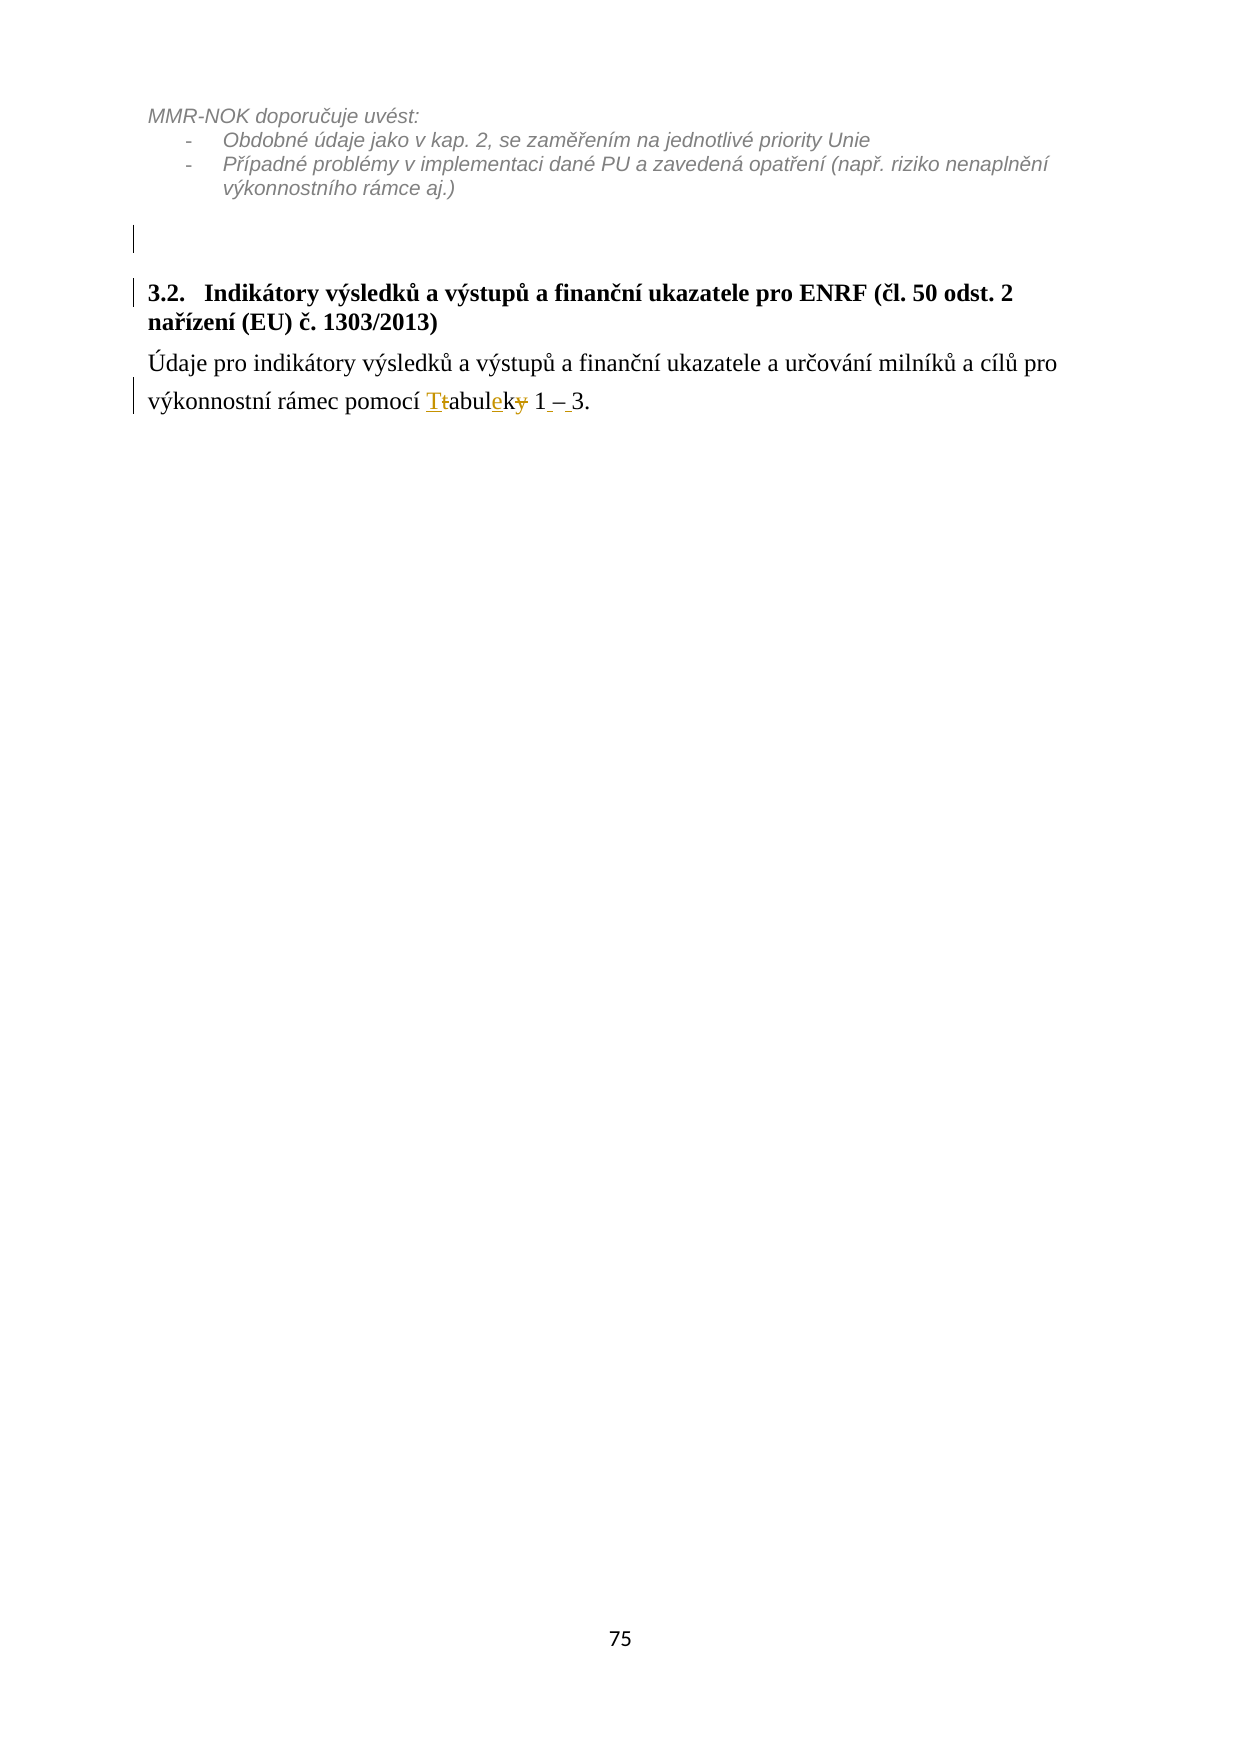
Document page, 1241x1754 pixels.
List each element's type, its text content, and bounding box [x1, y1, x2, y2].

text 3.2. Indikátory výsledků a výstupů a finanční ukazatele pro ENRF (čl. 50 odst. 2 nařízení (EU) č. 1303/2013) [148, 278, 1092, 336]
list Případné problémy v implementaci dané PU a zavedená opatření (např. riziko nenaplnění výkonnostního rámce aj.) [185, 152, 1092, 200]
list Obdobné údaje jako v kap. 2, se zaměřením na jednotlivé priority Unie [185, 127, 1092, 152]
text Údaje pro indikátory výsledků a výstupů a finanční ukazatele a určování milníků a cílů pro výkonnostní rámec pomocí abulk 1–3. [148, 348, 1092, 414]
text MMR-NOK doporučuje uvést: [148, 103, 1092, 127]
